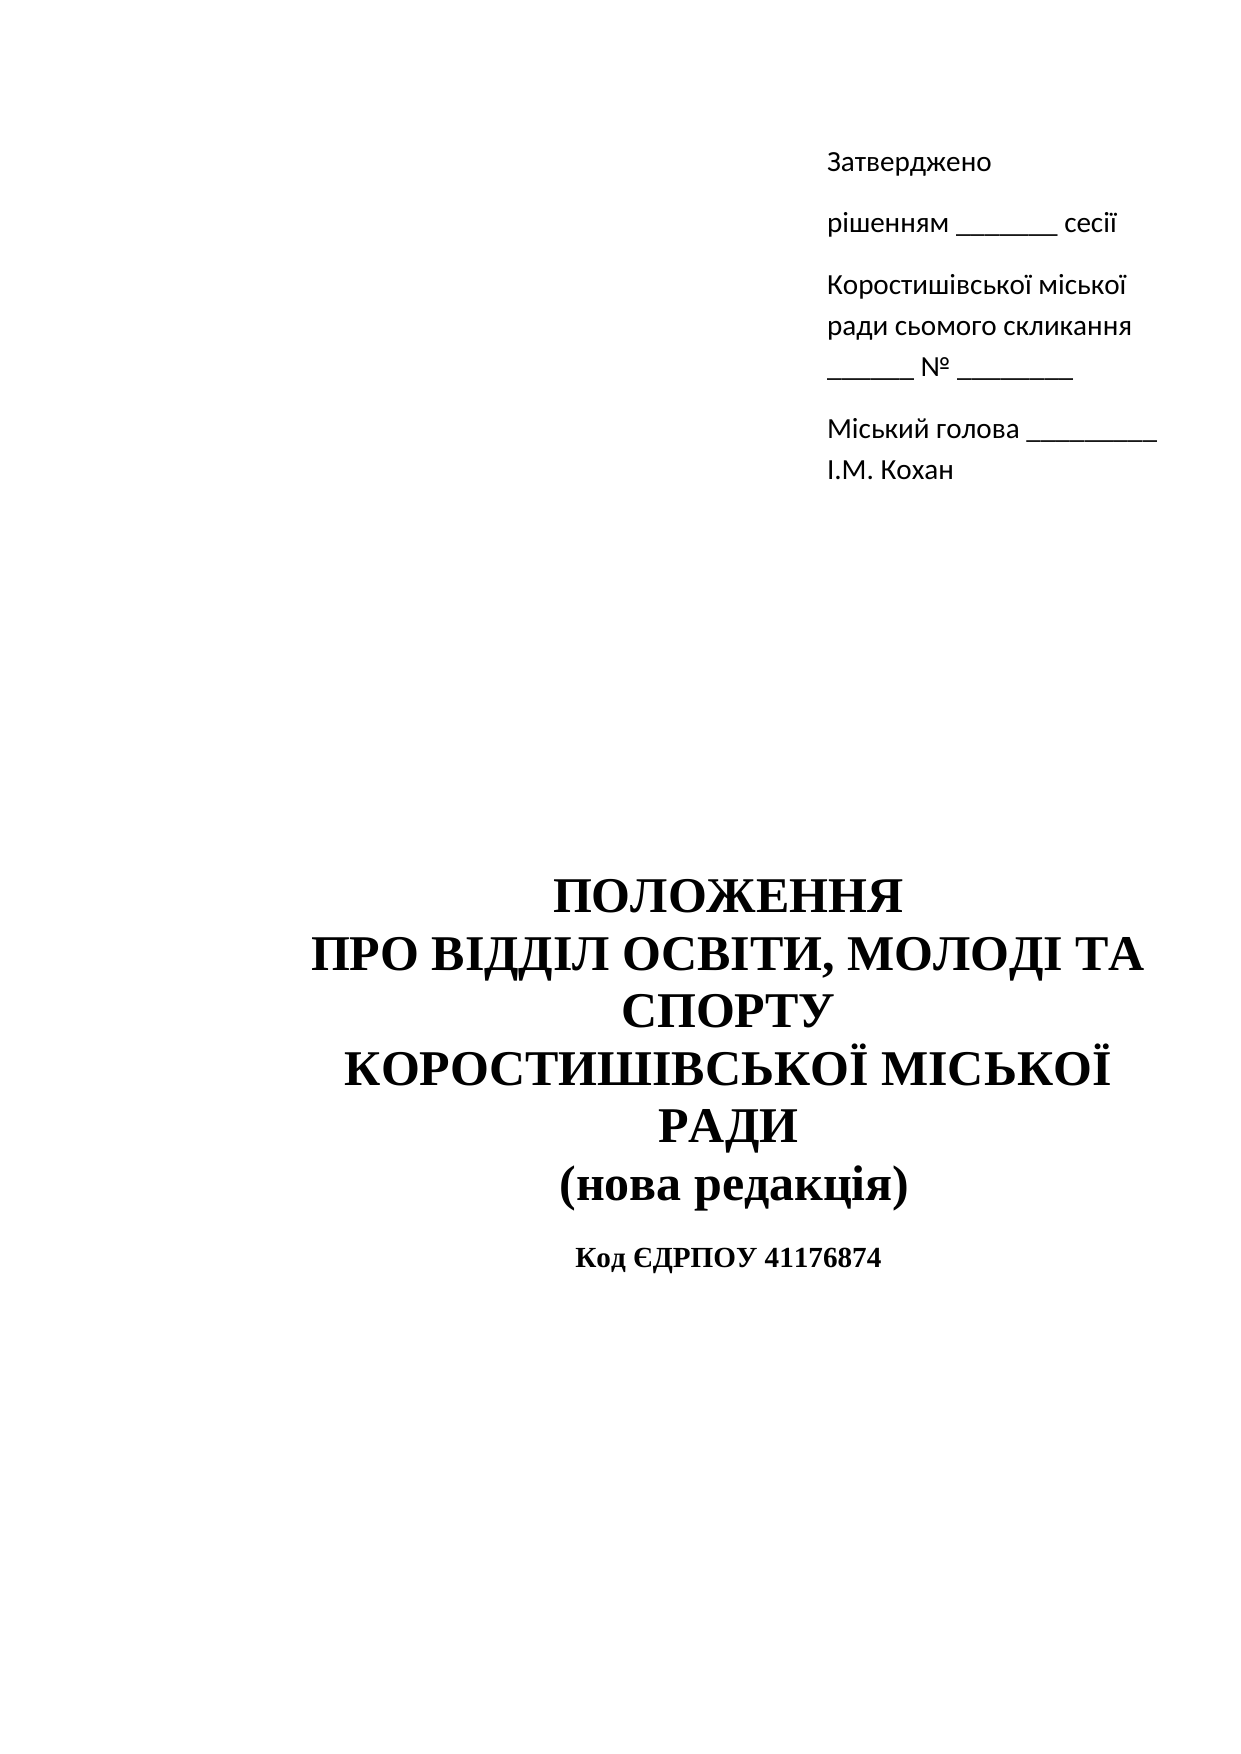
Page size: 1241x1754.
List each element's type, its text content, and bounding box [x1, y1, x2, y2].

text ПОЛОЖЕННЯ [290, 866, 1167, 924]
text Затверджено [827, 143, 1167, 178]
text ПРО ВІДДІЛ ОСВІТИ, МОЛОДІ ТА СПОРТУ [290, 924, 1167, 1039]
text Код ЄДРПОУ 41176874 [290, 1240, 1167, 1273]
text Коростишівської міської ради сьомого скликання ______ № ________ [827, 266, 1167, 384]
text (нова редакція) [290, 1154, 1167, 1211]
text Міський голова _________ І.М. Кохан [827, 410, 1167, 487]
text КОРОСТИШІВСЬКОЇ МІСЬКОЇ РАДИ [290, 1039, 1167, 1154]
text рішенням _______ сесії [827, 204, 1167, 240]
